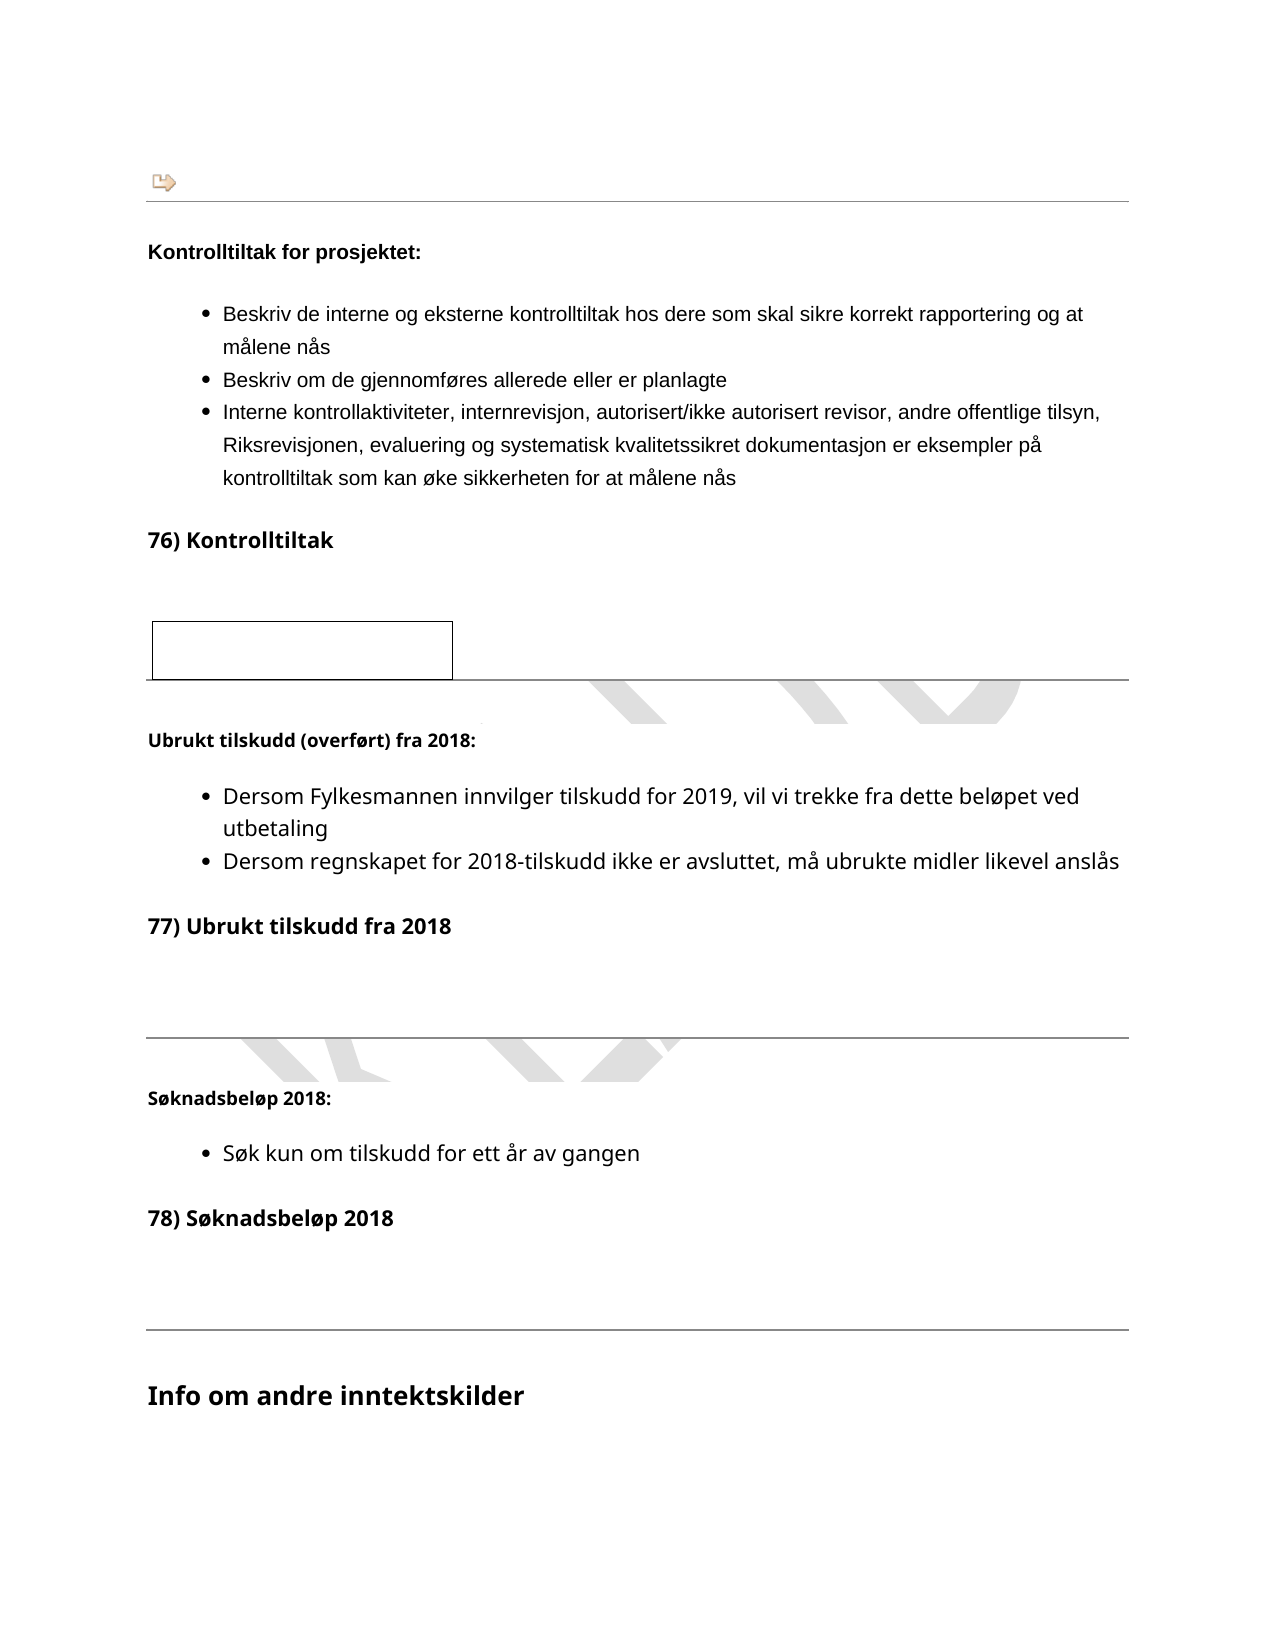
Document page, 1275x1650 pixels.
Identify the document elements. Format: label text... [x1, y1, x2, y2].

list Dersom Fylkesmannen innvilger tilskudd for 2019, vil vi trekke fra dette beløpet ved utbetaling [202, 778, 1127, 843]
text 76) Kontrolltiltak [148, 512, 1127, 566]
text 77) Ubrukt tilskudd fra 2018 [148, 898, 1127, 952]
picture [147, 172, 179, 193]
text Kontrolltiltak for prosjektet: [148, 231, 1127, 264]
text 78) Søknadsbeløp 2018 [148, 1190, 1127, 1244]
list Beskriv om de gjennomføres allerede eller er planlagte [202, 359, 1127, 392]
text Søknadsbeløp 2018: [148, 1082, 1127, 1110]
list Dersom regnskapet for 2018-tilskudd ikke er avsluttet, må ubrukte midler likevel anslås [202, 843, 1127, 876]
list Beskriv de interne og eksterne kontrolltiltak hos dere som skal sikre korrekt rapportering og at målene nås [202, 293, 1127, 359]
text Ubrukt tilskudd (overført) fra 2018: [148, 724, 1127, 753]
text Info om andre inntektskilder [148, 1374, 1127, 1413]
list Interne kontrollaktiviteter, internrevisjon, autorisert/ikke autorisert revisor, andre offentlige tilsyn, Riksrevisjonen, evaluering og systematisk kvalitetssikret dokumentasjon er eksempler på kontrolltiltak som kan øke sikkerheten for at målene nås [202, 392, 1127, 490]
list Søk kun om tilskudd for ett år av gangen [202, 1135, 1127, 1168]
